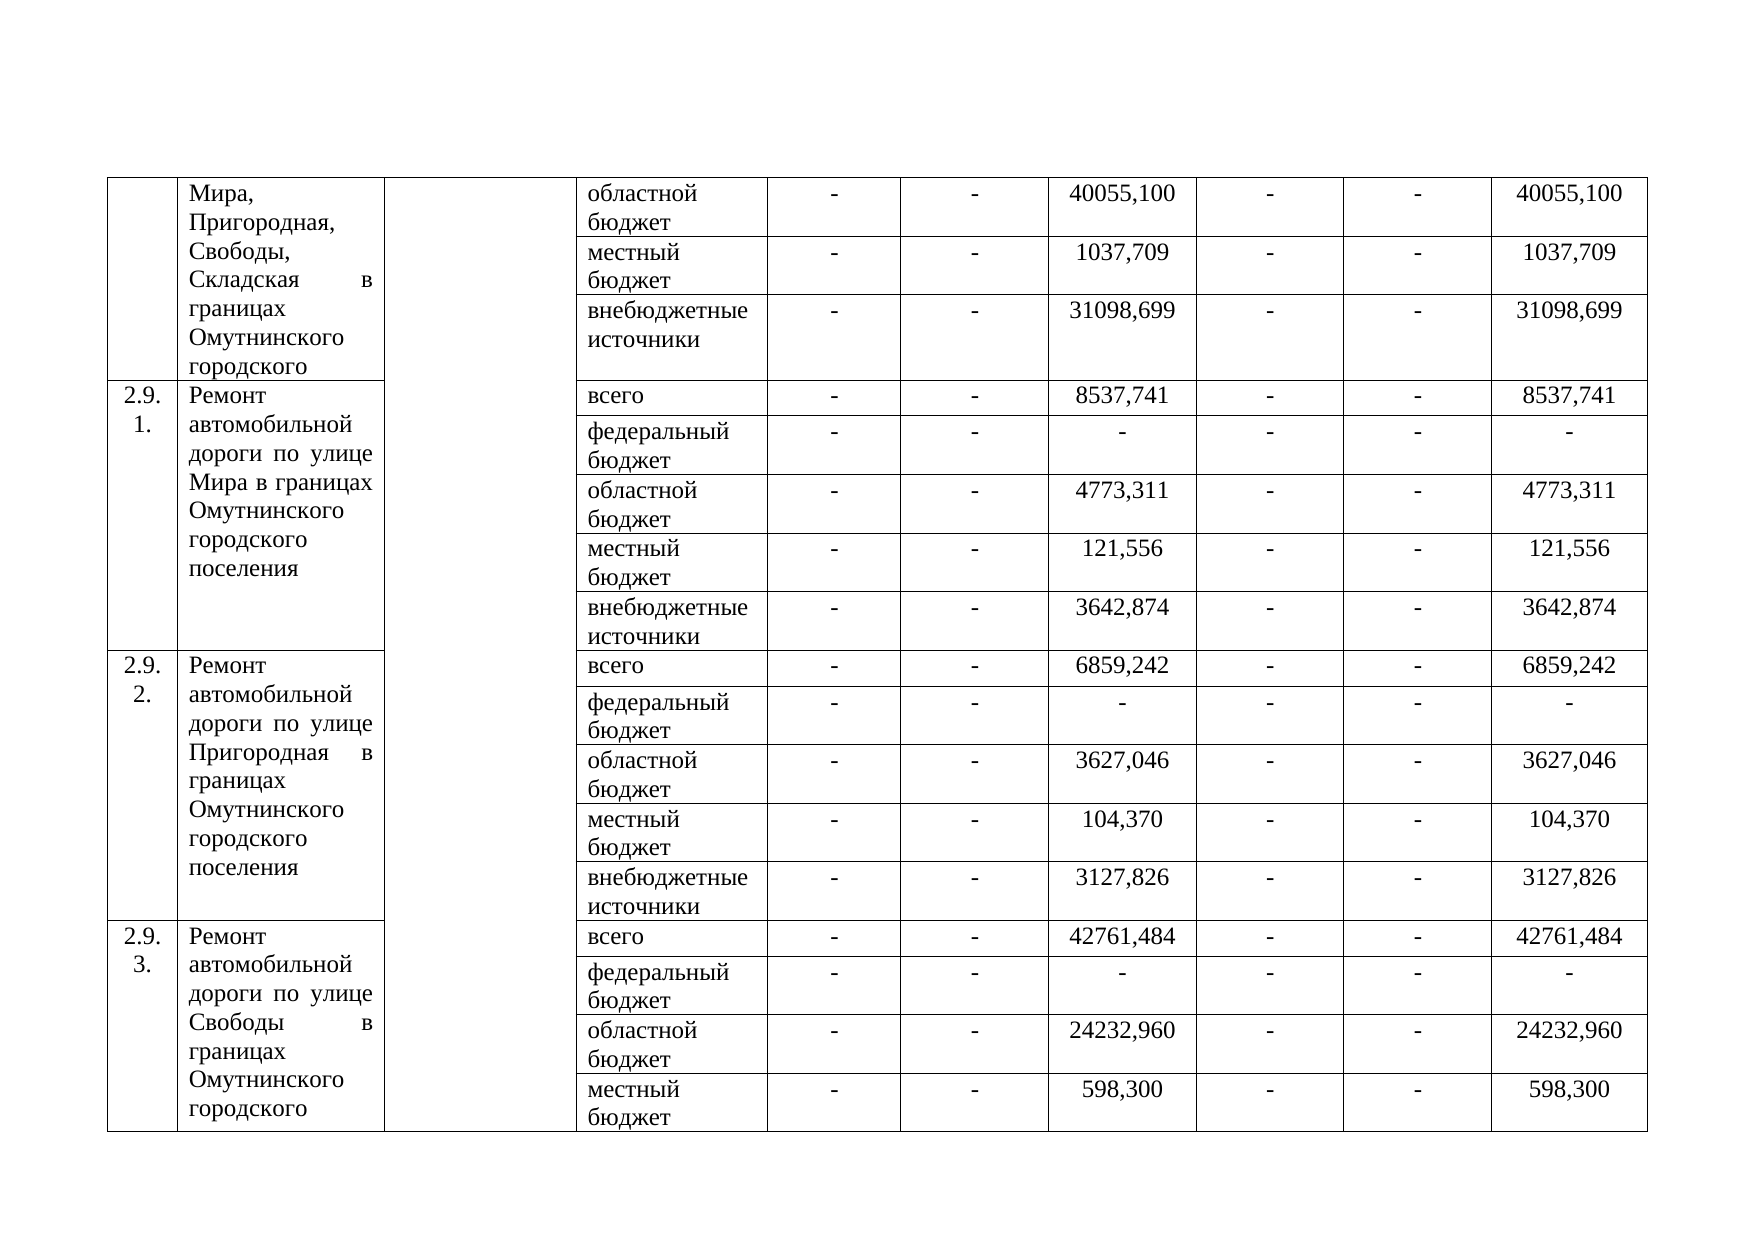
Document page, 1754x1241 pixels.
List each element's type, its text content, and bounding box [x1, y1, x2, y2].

table_cell областной бюджет [577, 475, 767, 532]
table_cell - [1492, 687, 1647, 744]
table_cell - [768, 475, 900, 532]
table_cell - [1197, 745, 1343, 803]
table_cell 4773,311 [1492, 475, 1647, 532]
table_cell - [1492, 957, 1647, 1014]
table_cell всего [577, 921, 767, 956]
table_cell 3627,046 [1492, 745, 1647, 803]
table_cell - [1049, 416, 1196, 474]
table_cell 4773,311 [1049, 475, 1196, 532]
table_cell - [1197, 651, 1343, 686]
table_cell - [1197, 687, 1343, 744]
table_cell - [901, 1074, 1048, 1131]
table_cell - [1344, 416, 1491, 474]
table_cell - [1197, 804, 1343, 861]
table_cell - [1344, 804, 1491, 861]
table_cell 1037,709 [1049, 237, 1196, 294]
table_cell областной бюджет [577, 1015, 767, 1073]
table_cell - [901, 178, 1048, 236]
table_cell 31098,699 [1049, 295, 1196, 379]
table_cell - [1344, 687, 1491, 744]
table_cell - [1197, 592, 1343, 649]
table_cell местный бюджет [577, 534, 767, 591]
table_cell 42761,484 [1049, 921, 1196, 956]
table_cell - [768, 295, 900, 379]
table_cell - [1344, 745, 1491, 803]
table_cell внебюджетные источники [577, 592, 767, 649]
table_cell - [1344, 534, 1491, 591]
table_cell - [1344, 592, 1491, 649]
table_cell всего [577, 651, 767, 686]
table_cell - [901, 921, 1048, 956]
table_cell всего [577, 381, 767, 415]
table_cell - [768, 804, 900, 861]
table_cell Ремонт автомобильной дороги по улице Мира в границах Омутнинского городского поселения [178, 381, 384, 649]
table_cell - [1197, 475, 1343, 532]
table_cell - [768, 651, 900, 686]
table_cell областной бюджет [577, 178, 767, 236]
table_cell областной бюджет [577, 745, 767, 803]
table_cell - [1197, 237, 1343, 294]
table_cell 598,300 [1049, 1074, 1196, 1131]
table_cell - [1344, 475, 1491, 532]
table_cell 3127,826 [1049, 862, 1196, 920]
table_cell - [1049, 957, 1196, 1014]
table_cell Ремонт автомобильной дороги по улице Свободы в границах Омутнинского городского поселения [178, 921, 384, 1131]
table_cell - [1049, 687, 1196, 744]
table_cell - [901, 534, 1048, 591]
table_cell - [1197, 534, 1343, 591]
table_cell - [1197, 295, 1343, 379]
table_cell - [901, 381, 1048, 415]
table_cell - [901, 687, 1048, 744]
table_cell - [768, 921, 900, 956]
table_cell 104,370 [1049, 804, 1196, 861]
table_cell - [1344, 957, 1491, 1014]
table_cell - [901, 1015, 1048, 1073]
table_cell - [768, 957, 900, 1014]
table_cell - [768, 534, 900, 591]
table_cell 40055,100 [1492, 178, 1647, 236]
table_cell 24232,960 [1492, 1015, 1647, 1073]
table_cell 121,556 [1492, 534, 1647, 591]
table_cell 2.9.2. [108, 651, 177, 920]
table_cell федеральный бюджет [577, 957, 767, 1014]
table_cell 3627,046 [1049, 745, 1196, 803]
table_cell - [1197, 1074, 1343, 1131]
table_cell 40055,100 [1049, 178, 1196, 236]
table_cell - [1344, 381, 1491, 415]
table_cell - [768, 1074, 900, 1131]
table_cell 3127,826 [1492, 862, 1647, 920]
table_cell 598,300 [1492, 1074, 1647, 1131]
table_cell местный бюджет [577, 1074, 767, 1131]
table_cell - [1344, 1015, 1491, 1073]
table_cell 6859,242 [1049, 651, 1196, 686]
table_cell 2.9.1. [108, 381, 177, 649]
table_cell местный бюджет [577, 804, 767, 861]
table_cell - [768, 745, 900, 803]
table_cell - [1492, 416, 1647, 474]
table_cell внебюджетные источники [577, 862, 767, 920]
table_cell - [901, 295, 1048, 379]
table_cell 3642,874 [1049, 592, 1196, 649]
table_cell - [901, 804, 1048, 861]
table_cell - [768, 1015, 900, 1073]
table_cell - [901, 237, 1048, 294]
table_cell - [901, 592, 1048, 649]
table_cell - [1197, 416, 1343, 474]
table_cell - [1344, 862, 1491, 920]
table_cell Ремонт автомобильной дороги по улице Пригородная в границах Омутнинского городского поселения [178, 651, 384, 920]
table_cell 3642,874 [1492, 592, 1647, 649]
table_cell - [901, 862, 1048, 920]
table_cell - [1197, 178, 1343, 236]
table_cell - [1344, 237, 1491, 294]
table_cell 6859,242 [1492, 651, 1647, 686]
table_cell - [1197, 921, 1343, 956]
table_cell - [901, 651, 1048, 686]
table_cell - [1197, 957, 1343, 1014]
table_cell 31098,699 [1492, 295, 1647, 379]
table_cell внебюджетные источники [577, 295, 767, 379]
table_cell 8537,741 [1049, 381, 1196, 415]
table_cell - [1344, 1074, 1491, 1131]
table_cell - [1197, 381, 1343, 415]
table_cell - [768, 416, 900, 474]
table_cell 121,556 [1049, 534, 1196, 591]
table_cell 1037,709 [1492, 237, 1647, 294]
table_cell - [768, 592, 900, 649]
table_cell 2.9.3. [108, 921, 177, 1131]
table_cell федеральный бюджет [577, 416, 767, 474]
table_cell - [768, 687, 900, 744]
table_cell - [768, 178, 900, 236]
table_cell - [901, 416, 1048, 474]
table_cell - [1344, 178, 1491, 236]
table_cell 104,370 [1492, 804, 1647, 861]
table_cell - [1344, 651, 1491, 686]
table_cell - [1344, 921, 1491, 956]
table_cell - [1197, 1015, 1343, 1073]
table_cell - [768, 381, 900, 415]
table_cell 24232,960 [1049, 1015, 1196, 1073]
table_cell 8537,741 [1492, 381, 1647, 415]
table_cell 42761,484 [1492, 921, 1647, 956]
table_cell - [1344, 295, 1491, 379]
table_cell - [1197, 862, 1343, 920]
table_cell федеральный бюджет [577, 687, 767, 744]
table_cell - [901, 745, 1048, 803]
table_cell - [768, 862, 900, 920]
table_cell местный бюджет [577, 237, 767, 294]
table_cell - [901, 475, 1048, 532]
table_cell - [901, 957, 1048, 1014]
table_cell - [768, 237, 900, 294]
